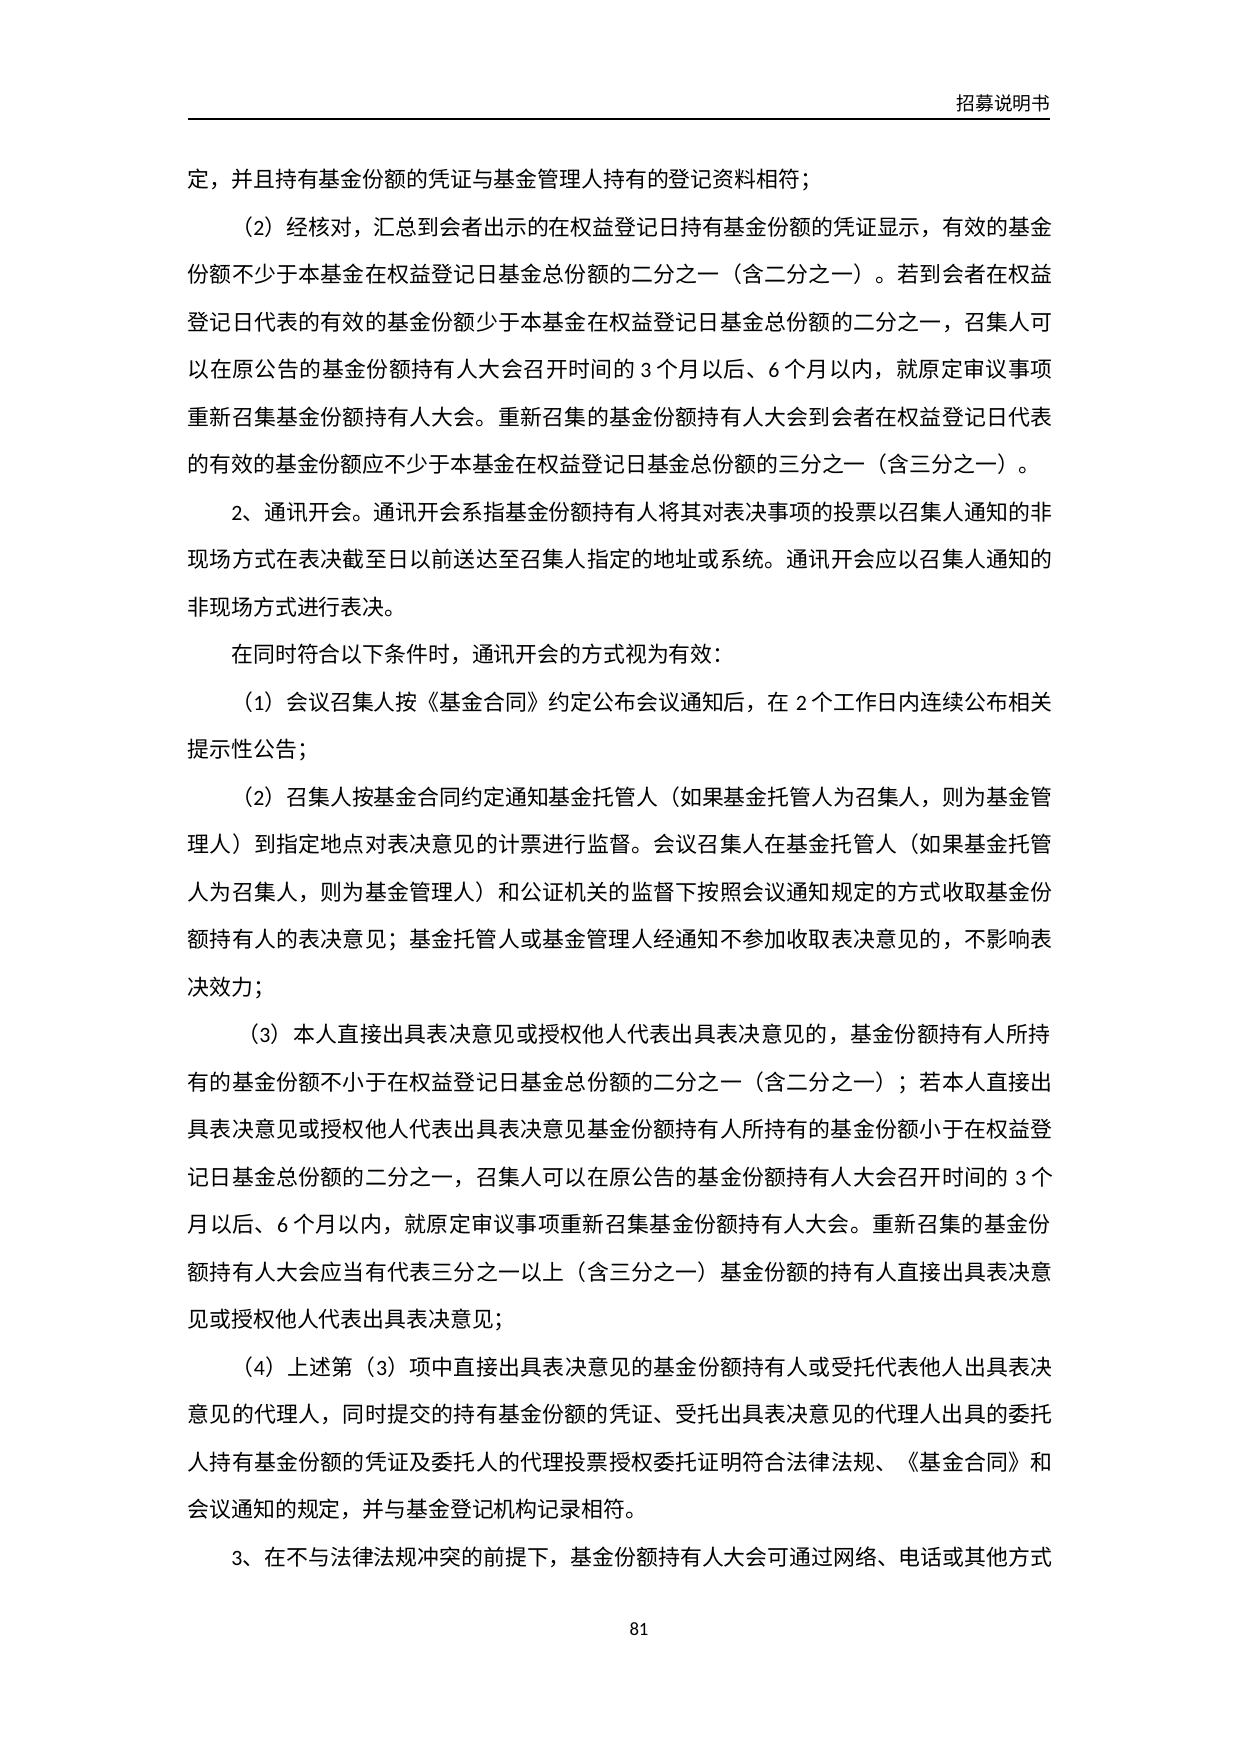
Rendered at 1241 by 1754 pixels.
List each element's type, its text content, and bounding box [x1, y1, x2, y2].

text （2）经核对，汇总到会者出示的在权益登记日持有基金份额的凭证显示，有效的基金份额不少于本基金在权益登记日基金总份额的二分之一（含二分之一）。若到会者在权益登记日代表的有效的基金份额少于本基金在权益登记日基金总份额的二分之一，召集人可以在原公告的基金份额持有人大会召开时间的3个月以后、6个月以内，就原定审议事项重新召集基金份额持有人大会。重新召集的基金份额持有人大会到会者在权益登记日代表的有效的基金份额应不少于本基金在权益登记日基金总份额的三分之一（含三分之一）。 [187, 209, 1053, 479]
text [187, 162, 1053, 194]
text 在同时符合以下条件时，通讯开会的方式视为有效： [187, 637, 1053, 669]
text （3）本人直接出具表决意见或授权他人代表出具表决意见的，基金份额持有人所持有的基金份额不小于在权益登记日基金总份额的二分之一（含二分之一）；若本人直接出具表决意见或授权他人代表出具表决意见基金份额持有人所持有的基金份额小于在权益登记日基金总份额的二分之一，召集人可以在原公告的基金份额持有人大会召开时间的3个月以后、6个月以内，就原定审议事项重新召集基金份额持有人大会。重新召集的基金份额持有人大会应当有代表三分之一以上（含三分之一）基金份额的持有人直接出具表决意见或授权他人代表出具表决意见； [187, 1017, 1053, 1334]
text （4）上述第（3）项中直接出具表决意见的基金份额持有人或受托代表他人出具表决意见的代理人，同时提交的持有基金份额的凭证、受托出具表决意见的代理人出具的委托人持有基金份额的凭证及委托人的代理投票授权委托证明符合法律法规、《基金合同》和会议通知的规定，并与基金登记机构记录相符。 [187, 1349, 1053, 1524]
text （2）召集人按基金合同约定通知基金托管人（如果基金托管人为召集人，则为基金管理人）到指定地点对表决意见的计票进行监督。会议召集人在基金托管人（如果基金托管人为召集人，则为基金管理人）和公证机关的监督下按照会议通知规定的方式收取基金份额持有人的表决意见；基金托管人或基金管理人经通知不参加收取表决意见的，不影响表决效力； [187, 779, 1053, 1001]
text （1）会议召集人按《基金合同》约定公布会议通知后，在2个工作日内连续公布相关提示性公告； [187, 684, 1053, 764]
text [187, 1539, 1053, 1571]
text 2、通讯开会。通讯开会系指基金份额持有人将其对表决事项的投票以召集人通知的非现场方式在表决截至日以前送达至召集人指定的地址或系统。通讯开会应以召集人通知的非现场方式进行表决。 [187, 494, 1053, 621]
